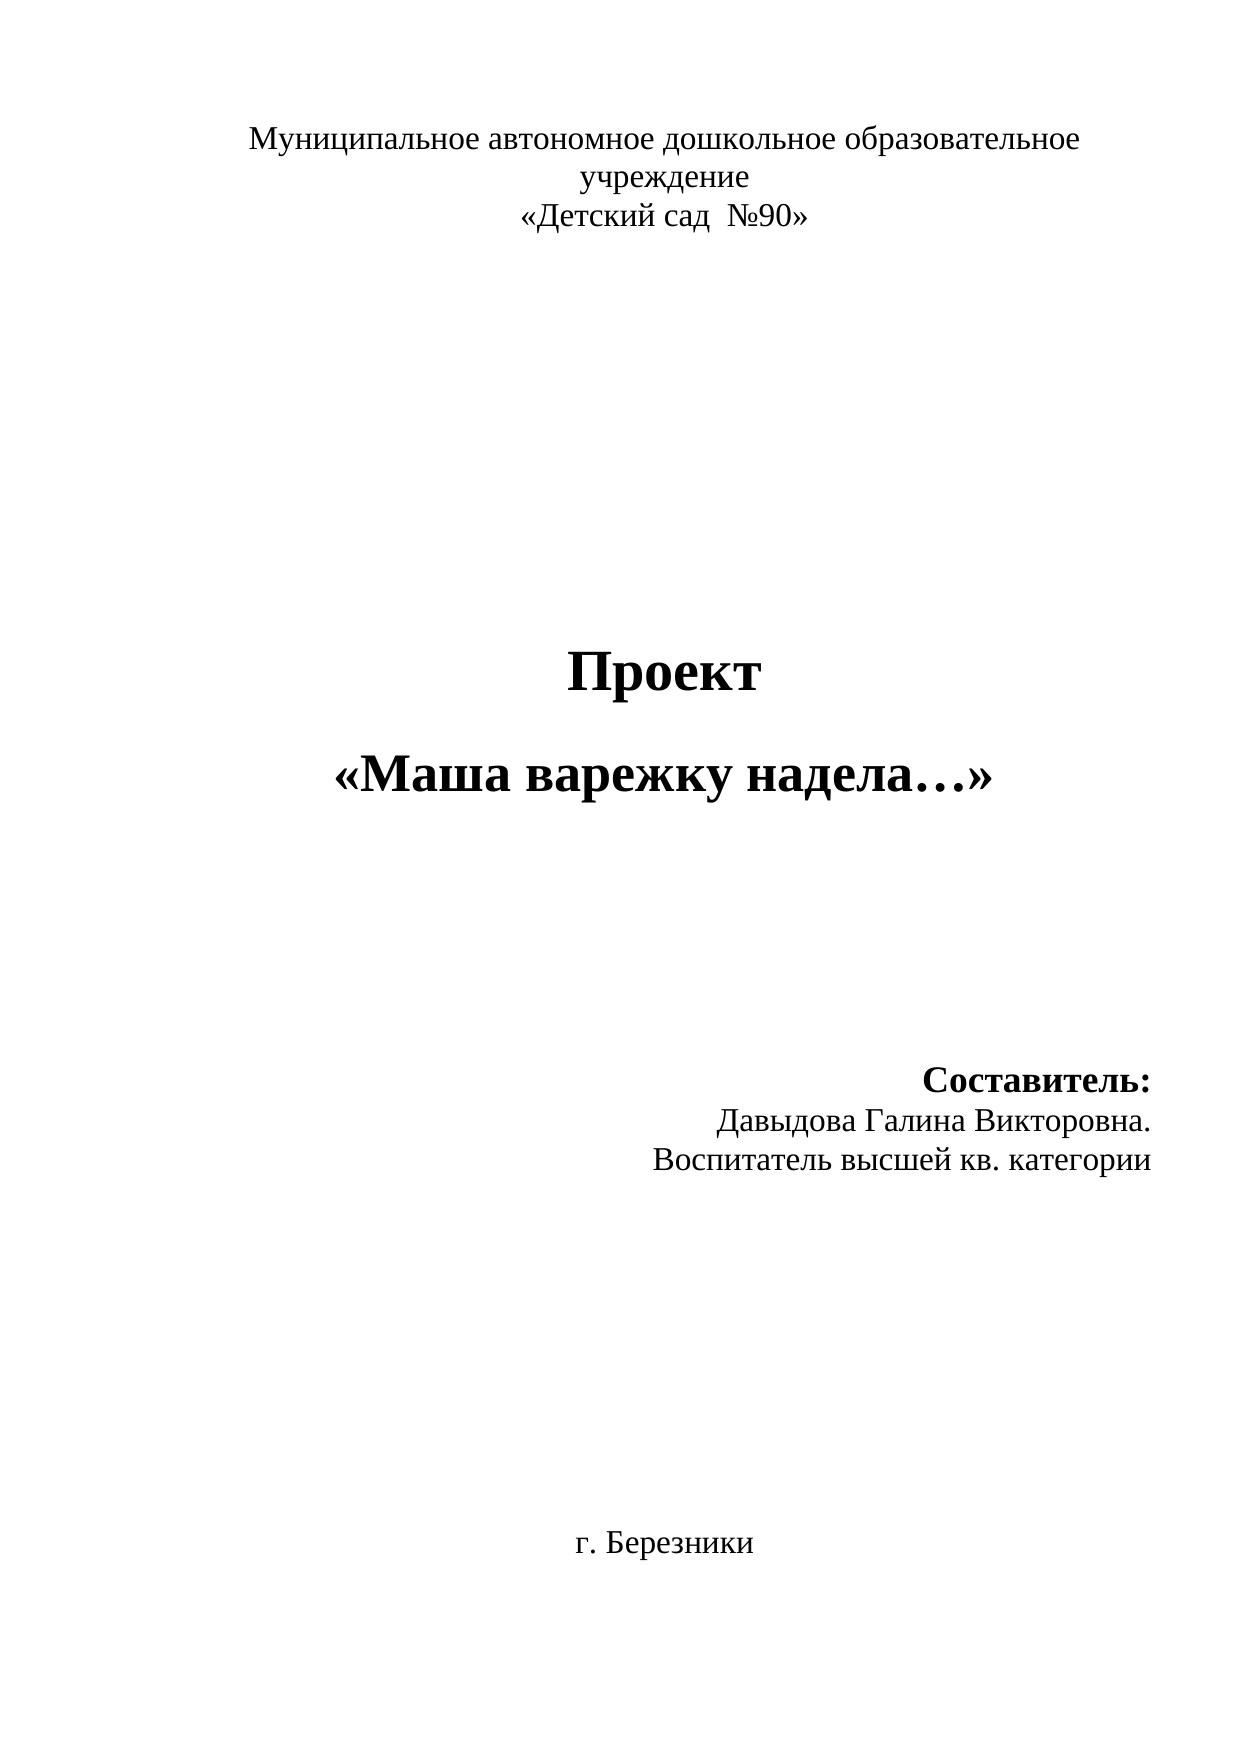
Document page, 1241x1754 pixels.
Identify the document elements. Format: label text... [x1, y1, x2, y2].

text Проект [177, 636, 1152, 703]
text Муниципальное автономное дошкольное образовательное учреждение [177, 118, 1152, 195]
text Воспитатель высшей кв. категории [177, 1139, 1152, 1177]
text «Маша варежку надела…» [177, 741, 1152, 803]
text «Детский сад №90» [177, 195, 1152, 233]
text Давыдова Галина Викторовна. [177, 1100, 1152, 1139]
text г. Березники [177, 1522, 1152, 1560]
text Составитель: [177, 1057, 1152, 1100]
